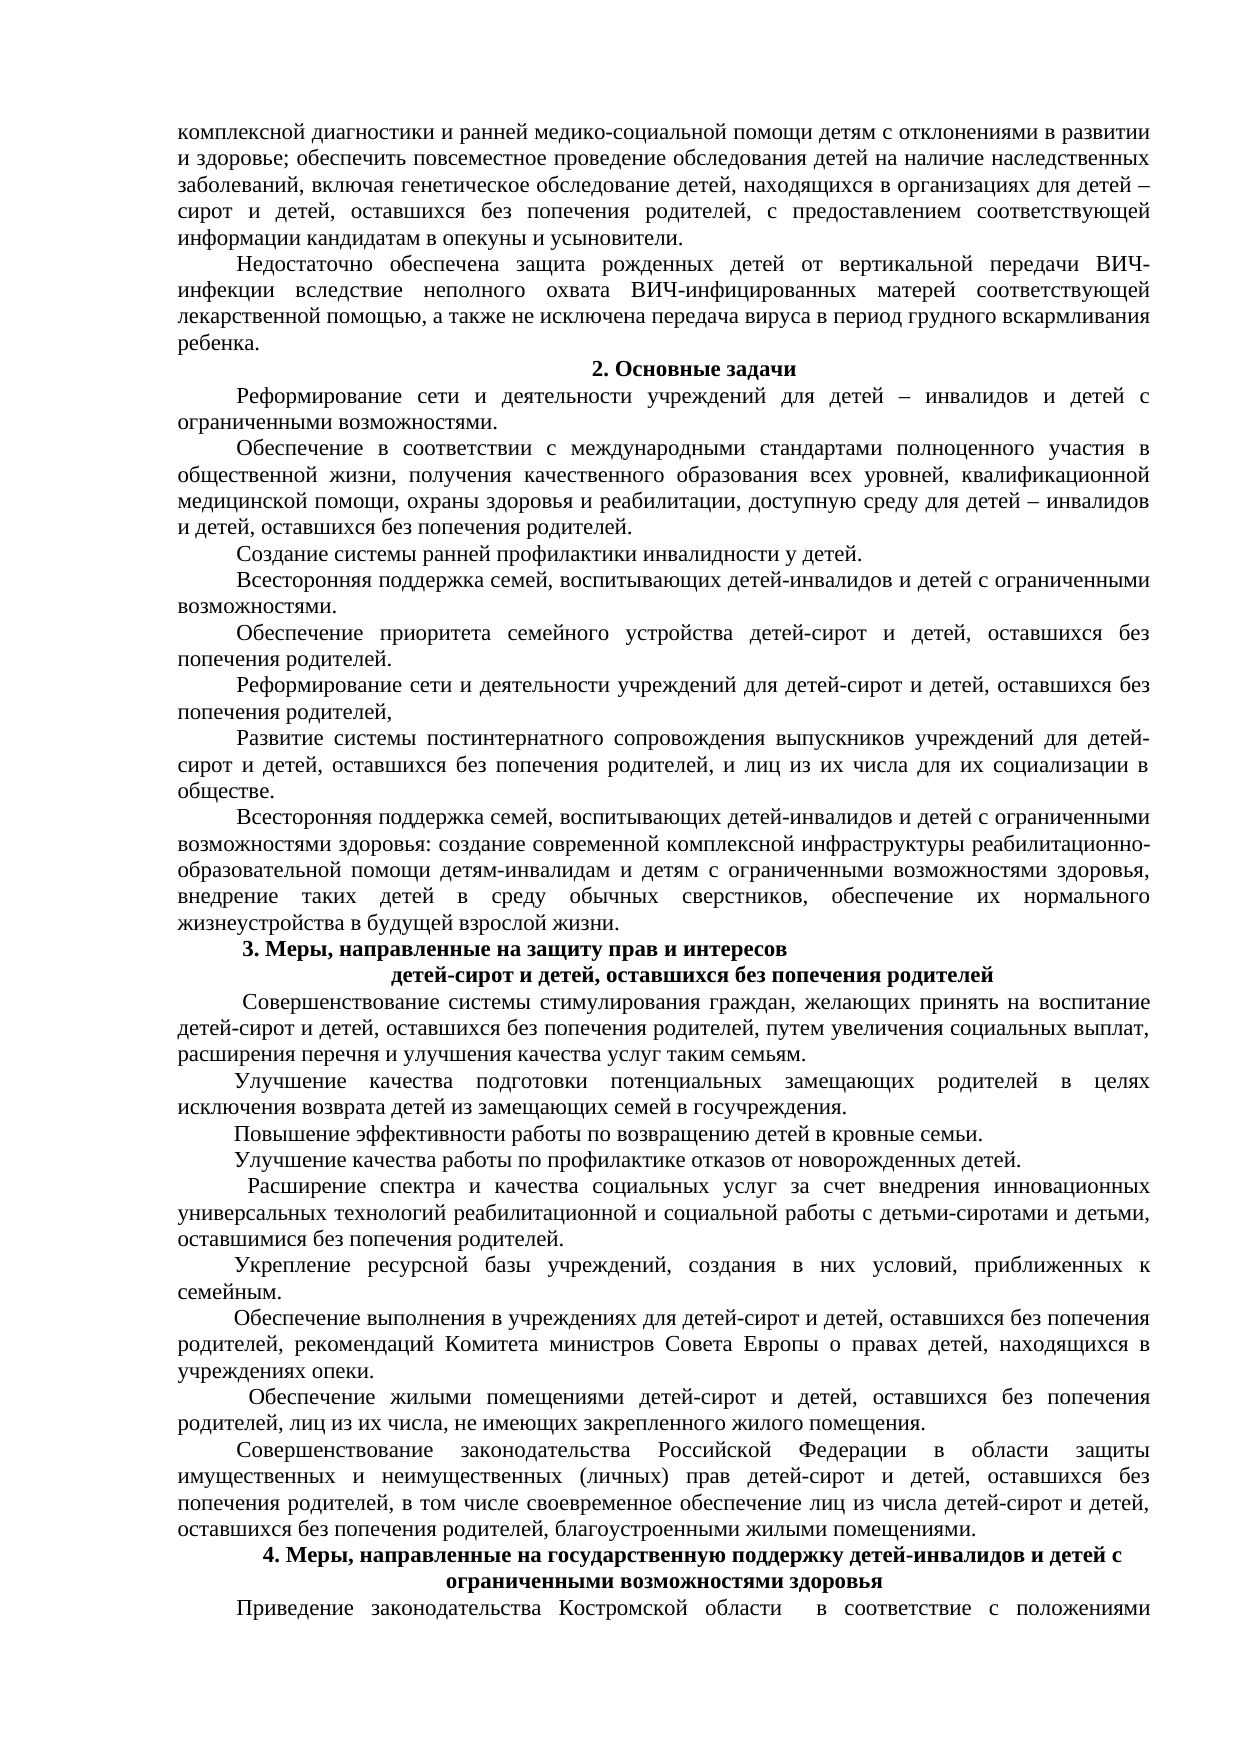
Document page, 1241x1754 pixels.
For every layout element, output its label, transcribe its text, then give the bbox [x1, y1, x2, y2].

text Недостаточно обеспечена защита рожденных детей от вертикальной передачи ВИЧ-инфекции вследствие неполного охвата ВИЧ-инфицированных матерей соответствующей лекарственной помощью, а также не исключена передача вируса в период грудного вскармливания ребенка. [177, 250, 1152, 355]
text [177, 1594, 1152, 1620]
text Расширение спектра и качества социальных услуг за счет внедрения инновационных универсальных технологий реабилитационной и социальной работы с детьми-сиротами и детьми, оставшимися без попечения родителей. [177, 1172, 1152, 1251]
text Совершенствование законодательства Российской Федерации в области защиты имущественных и неимущественных (личных) прав детей-сирот и детей, оставшихся без попечения родителей, в том числе своевременное обеспечение лиц из числа детей-сирот и детей, оставшихся без попечения родителей, благоустроенными жилыми помещениями. [177, 1436, 1152, 1541]
text Обеспечение приоритета семейного устройства детей-сирот и детей, оставшихся без попечения родителей. [177, 619, 1152, 672]
text Обеспечение в соответствии с международными стандартами полноценного участия в общественной жизни, получения качественного образования всех уровней, квалификационной медицинской помощи, охраны здоровья и реабилитации, доступную среду для детей – инвалидов и детей, оставшихся без попечения родителей. [177, 434, 1152, 540]
text Повышение эффективности работы по возвращению детей в кровные семьи. [177, 1119, 1152, 1146]
text Всесторонняя поддержка семей, воспитывающих детей-инвалидов и детей с ограниченными возможностями. [177, 566, 1152, 619]
text Создание системы ранней профилактики инвалидности у детей. [177, 540, 1152, 566]
text Улучшение качества подготовки потенциальных замещающих родителей в целях исключения возврата детей из замещающих семей в госучреждения. [177, 1067, 1152, 1119]
text Обеспечение выполнения в учреждениях для детей-сирот и детей, оставшихся без попечения родителей, рекомендаций Комитета министров Совета Европы о правах детей, находящихся в учреждениях опеки. [177, 1304, 1152, 1383]
text Обеспечение жилыми помещениями детей-сирот и детей, оставшихся без попечения родителей, лиц из их числа, не имеющих закрепленного жилого помещения. [177, 1383, 1152, 1436]
text Улучшение качества работы по профилактике отказов от новорожденных детей. [177, 1146, 1152, 1172]
text Развитие системы постинтернатного сопровождения выпускников учреждений для детей-сирот и детей, оставшихся без попечения родителей, и лиц из их числа для их социализации в обществе. [177, 724, 1152, 803]
text Всесторонняя поддержка семей, воспитывающих детей-инвалидов и детей с ограниченными возможностями здоровья: создание современной комплексной инфраструктуры реабилитационно-образовательной помощи детям-инвалидам и детям с ограниченными возможностями здоровья, внедрение таких детей в среду обычных сверстников, обеспечение их нормального жизнеустройства в будущей взрослой жизни. [177, 803, 1152, 935]
text детей-сирот и детей, оставшихся без попечения родителей [177, 961, 1152, 988]
text Реформирование сети и деятельности учреждений для детей – инвалидов и детей с ограниченными возможностями. [177, 382, 1152, 434]
text 3. Меры, направленные на защиту прав и интересов [177, 935, 1152, 961]
text 2. Основные задачи [177, 355, 1152, 382]
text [177, 118, 1152, 250]
text Реформирование сети и деятельности учреждений для детей-сирот и детей, оставшихся без попечения родителей, [177, 672, 1152, 724]
text Укрепление ресурсной базы учреждений, создания в них условий, приближенных к семейным. [177, 1251, 1152, 1304]
text 4. Меры, направленные на государственную поддержку детей-инвалидов и детей с ограниченными возможностями здоровья [177, 1541, 1152, 1594]
text Совершенствование системы стимулирования граждан, желающих принять на воспитание детей-сирот и детей, оставшихся без попечения родителей, путем увеличения социальных выплат, расширения перечня и улучшения качества услуг таким семьям. [177, 988, 1152, 1067]
